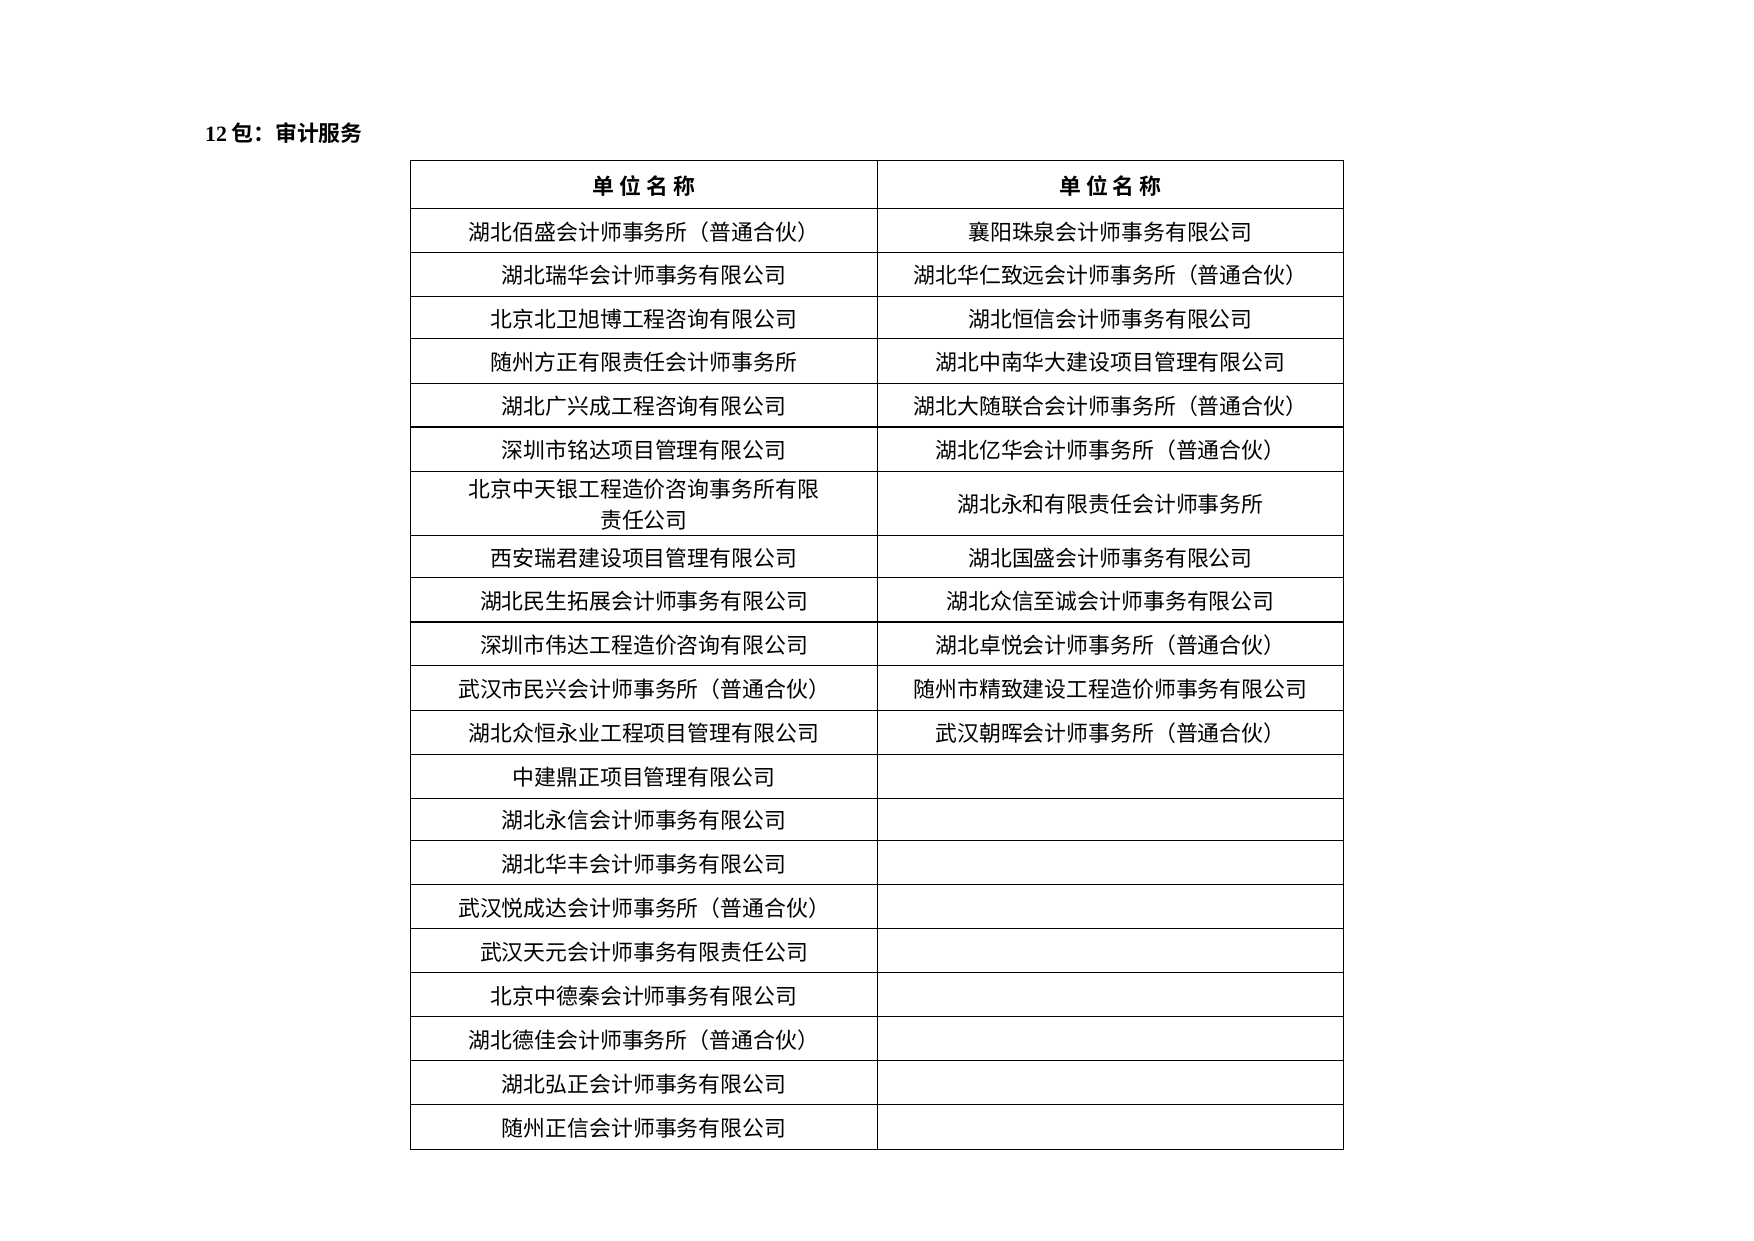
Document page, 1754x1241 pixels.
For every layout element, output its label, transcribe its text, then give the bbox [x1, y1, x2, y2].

table_cell 湖北永和有限责任会计师事务所 [878, 472, 1343, 535]
table_cell [878, 885, 1343, 928]
table_cell 湖北恒信会计师事务有限公司 [878, 297, 1343, 338]
table_cell 武汉悦成达会计师事务所（普通合伙） [411, 885, 877, 928]
table_cell 随州方正有限责任会计师事务所 [411, 339, 877, 382]
table_cell 湖北众恒永业工程项目管理有限公司 [411, 711, 877, 753]
table_cell 北京中德秦会计师事务有限公司 [411, 973, 877, 1016]
table_cell 湖北弘正会计师事务有限公司 [411, 1061, 877, 1104]
table_cell 武汉市民兴会计师事务所（普通合伙） [411, 666, 877, 709]
table_cell 武汉朝晖会计师事务所（普通合伙） [878, 711, 1343, 753]
table_cell 深圳市铭达项目管理有限公司 [411, 428, 877, 471]
table_cell 随州正信会计师事务有限公司 [411, 1105, 877, 1148]
table_cell [878, 841, 1343, 884]
table_cell 湖北华丰会计师事务有限公司 [411, 841, 877, 884]
text 12包：审计服务 [150, 116, 1659, 148]
table_cell 中建鼎正项目管理有限公司 [411, 755, 877, 798]
table_cell 湖北卓悦会计师事务所（普通合伙） [878, 623, 1343, 665]
table_cell [878, 755, 1343, 798]
table_cell [878, 1105, 1343, 1148]
table_cell 湖北广兴成工程咨询有限公司 [411, 384, 877, 426]
table_cell 随州市精致建设工程造价师事务有限公司 [878, 666, 1343, 709]
table_cell 武汉天元会计师事务有限责任公司 [411, 929, 877, 972]
table_header 单 位 名 称 [411, 161, 877, 208]
table_cell 湖北佰盛会计师事务所（普通合伙） [411, 209, 877, 252]
table_cell [878, 799, 1343, 840]
table_cell [878, 1061, 1343, 1104]
table_cell 湖北永信会计师事务有限公司 [411, 799, 877, 840]
table_cell 湖北中南华大建设项目管理有限公司 [878, 339, 1343, 382]
table_cell 湖北大随联合会计师事务所（普通合伙） [878, 384, 1343, 426]
table_cell 湖北民生拓展会计师事务有限公司 [411, 578, 877, 621]
table_cell 湖北亿华会计师事务所（普通合伙） [878, 428, 1343, 471]
table_cell 湖北德佳会计师事务所（普通合伙） [411, 1017, 877, 1060]
table_cell 北京北卫旭博工程咨询有限公司 [411, 297, 877, 338]
table_cell 湖北华仁致远会计师事务所（普通合伙） [878, 253, 1343, 296]
table_cell 深圳市伟达工程造价咨询有限公司 [411, 623, 877, 665]
table_cell [878, 929, 1343, 972]
table_cell 北京中天银工程造价咨询事务所有限 责任公司 [411, 472, 877, 535]
table_cell 湖北众信至诚会计师事务有限公司 [878, 578, 1343, 621]
table_cell 西安瑞君建设项目管理有限公司 [411, 536, 877, 577]
table_cell 湖北国盛会计师事务有限公司 [878, 536, 1343, 577]
table_cell 湖北瑞华会计师事务有限公司 [411, 253, 877, 296]
table_header 单 位 名 称 [878, 161, 1343, 208]
table_cell [878, 973, 1343, 1016]
table_cell [878, 1017, 1343, 1060]
table_cell 襄阳珠泉会计师事务有限公司 [878, 209, 1343, 252]
